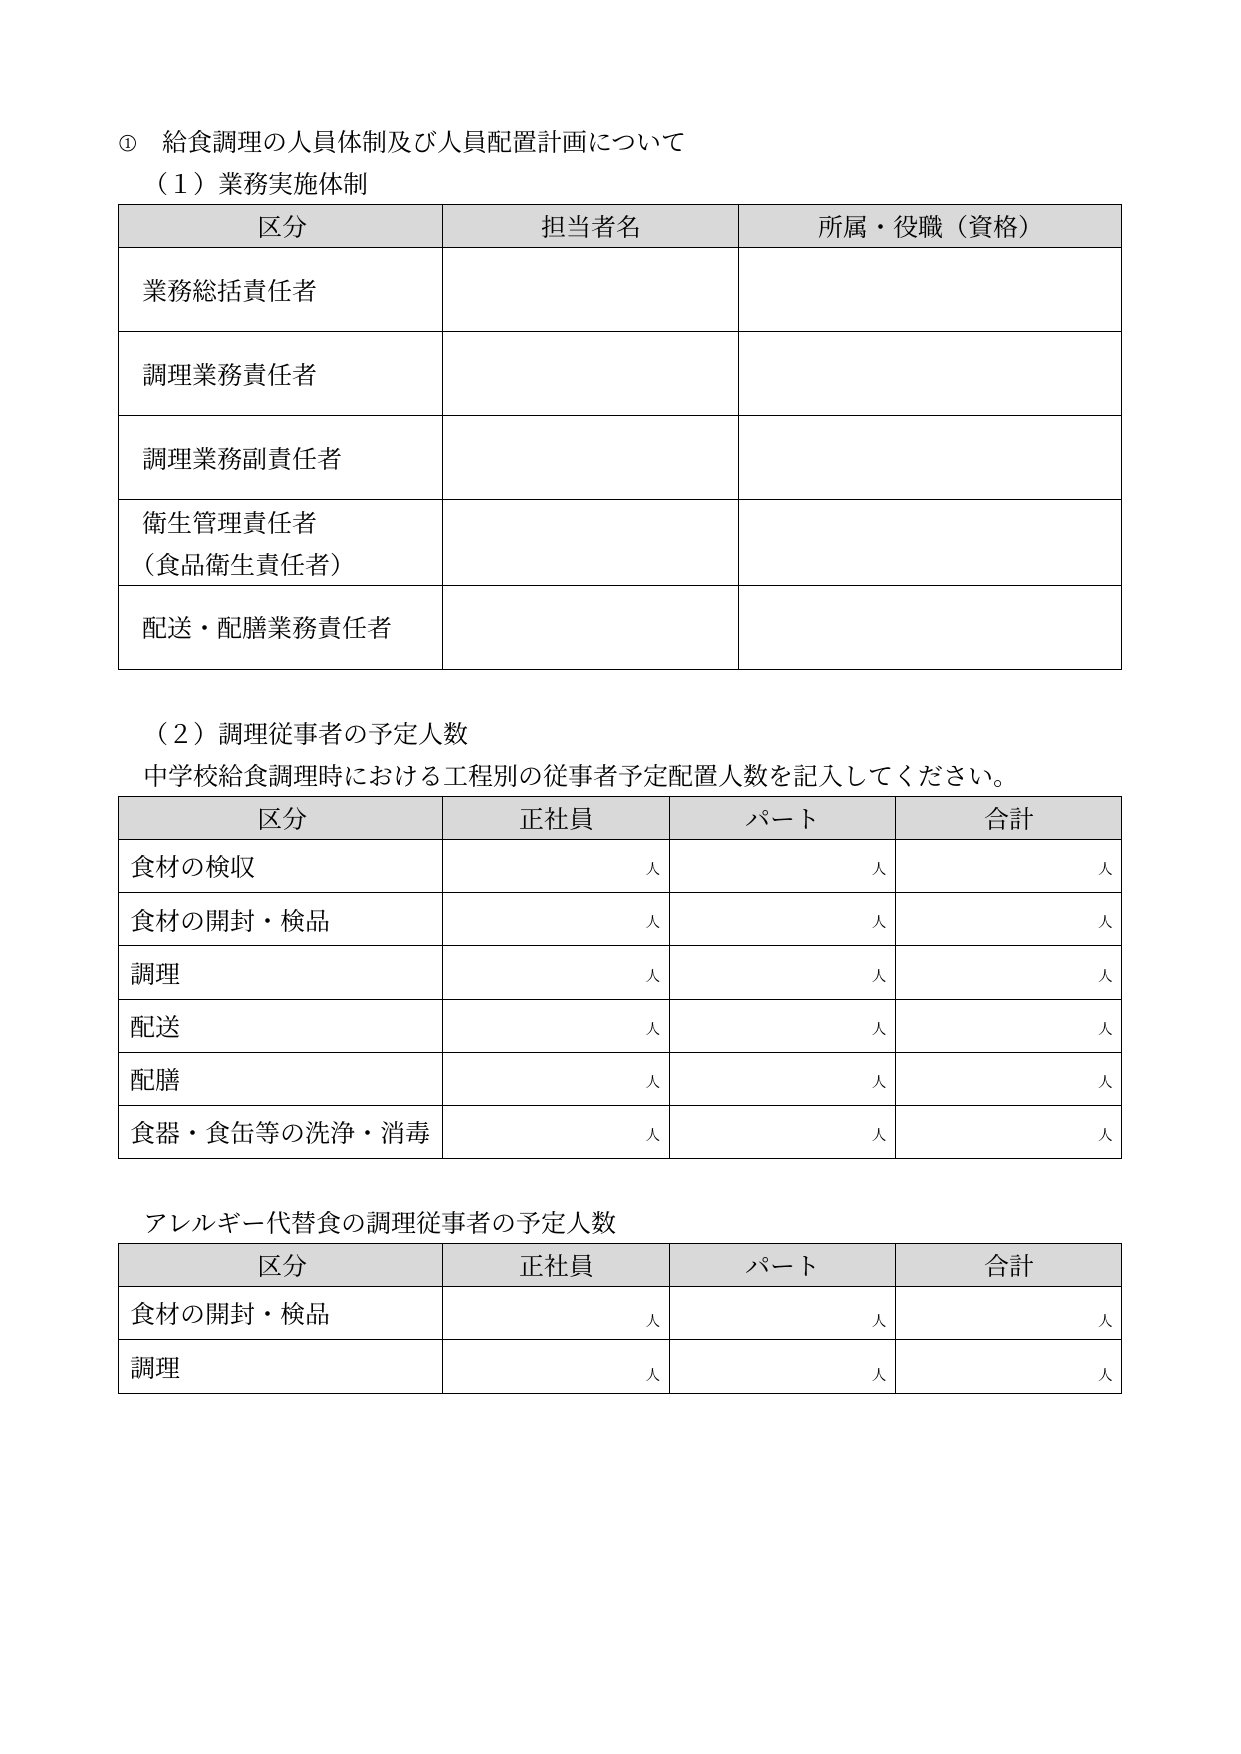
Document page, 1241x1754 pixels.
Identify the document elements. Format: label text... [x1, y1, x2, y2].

table_header 合計 [896, 797, 1121, 839]
table_header 区分 [119, 797, 442, 839]
table_cell 衛生管理責任者 （食品衛生責任者） [119, 500, 442, 584]
table_cell 人 [896, 1000, 1121, 1052]
table_cell [739, 332, 1121, 415]
table_cell 人 [443, 840, 669, 892]
table_cell [443, 332, 738, 415]
table_cell [443, 248, 738, 331]
table_cell 人 [896, 893, 1121, 945]
table_cell [443, 500, 738, 584]
table_cell 人 [443, 1106, 669, 1158]
table_cell 配送 [119, 1000, 442, 1052]
table_cell 人 [443, 1053, 669, 1105]
table_cell 人 [443, 1000, 669, 1052]
table_cell 人 [896, 1287, 1121, 1339]
table_cell 業務総括責任者 [119, 248, 442, 331]
table_cell [739, 248, 1121, 331]
text 中学校給食調理時における工程別の従事者予定配置人数を記入してください。 [118, 754, 1124, 796]
table_cell 人 [670, 1053, 895, 1105]
table_cell 食材の開封・検品 [119, 1287, 442, 1339]
table_cell 人 [670, 893, 895, 945]
table_header 所属・役職（資格） [739, 205, 1121, 247]
table_cell 人 [670, 840, 895, 892]
table_cell 調理 [119, 1340, 442, 1392]
table_header 区分 [119, 205, 442, 247]
table_cell 食材の検収 [119, 840, 442, 892]
table_cell 人 [896, 1053, 1121, 1105]
table_header 正社員 [443, 1244, 669, 1286]
table_cell [739, 416, 1121, 499]
table_header パート [670, 1244, 895, 1286]
text アレルギー代替食の調理従事者の予定人数 [118, 1201, 1124, 1243]
table_cell 調理 [119, 946, 442, 998]
table_header 正社員 [443, 797, 669, 839]
text （２）調理従事者の予定人数 [118, 712, 1124, 754]
text （１）業務実施体制 [118, 162, 1124, 204]
table_cell [443, 416, 738, 499]
table_cell 食器・食缶等の洗浄・消毒 [119, 1106, 442, 1158]
table_cell [739, 586, 1121, 669]
table_cell 人 [896, 1340, 1121, 1392]
table_cell [443, 586, 738, 669]
table_header 担当者名 [443, 205, 738, 247]
table_cell 配送・配膳業務責任者 [119, 586, 442, 669]
table_header 区分 [119, 1244, 442, 1286]
table_cell 人 [670, 946, 895, 998]
table_cell 人 [896, 840, 1121, 892]
table_header 合計 [896, 1244, 1121, 1286]
table_header パート [670, 797, 895, 839]
table_cell 配膳 [119, 1053, 442, 1105]
table_cell 調理業務責任者 [119, 332, 442, 415]
table_cell 人 [670, 1287, 895, 1339]
table_cell 人 [443, 946, 669, 998]
table_cell 人 [443, 1287, 669, 1339]
text ① 給食調理の人員体制及び人員配置計画について [118, 119, 1124, 162]
table_cell 人 [896, 1106, 1121, 1158]
table_cell 人 [670, 1340, 895, 1392]
table_cell 人 [896, 946, 1121, 998]
table_cell 人 [443, 893, 669, 945]
table_cell 調理業務副責任者 [119, 416, 442, 499]
table_cell 人 [443, 1340, 669, 1392]
table_cell 食材の開封・検品 [119, 893, 442, 945]
table_cell 人 [670, 1106, 895, 1158]
table_cell [739, 500, 1121, 584]
table_cell 人 [670, 1000, 895, 1052]
